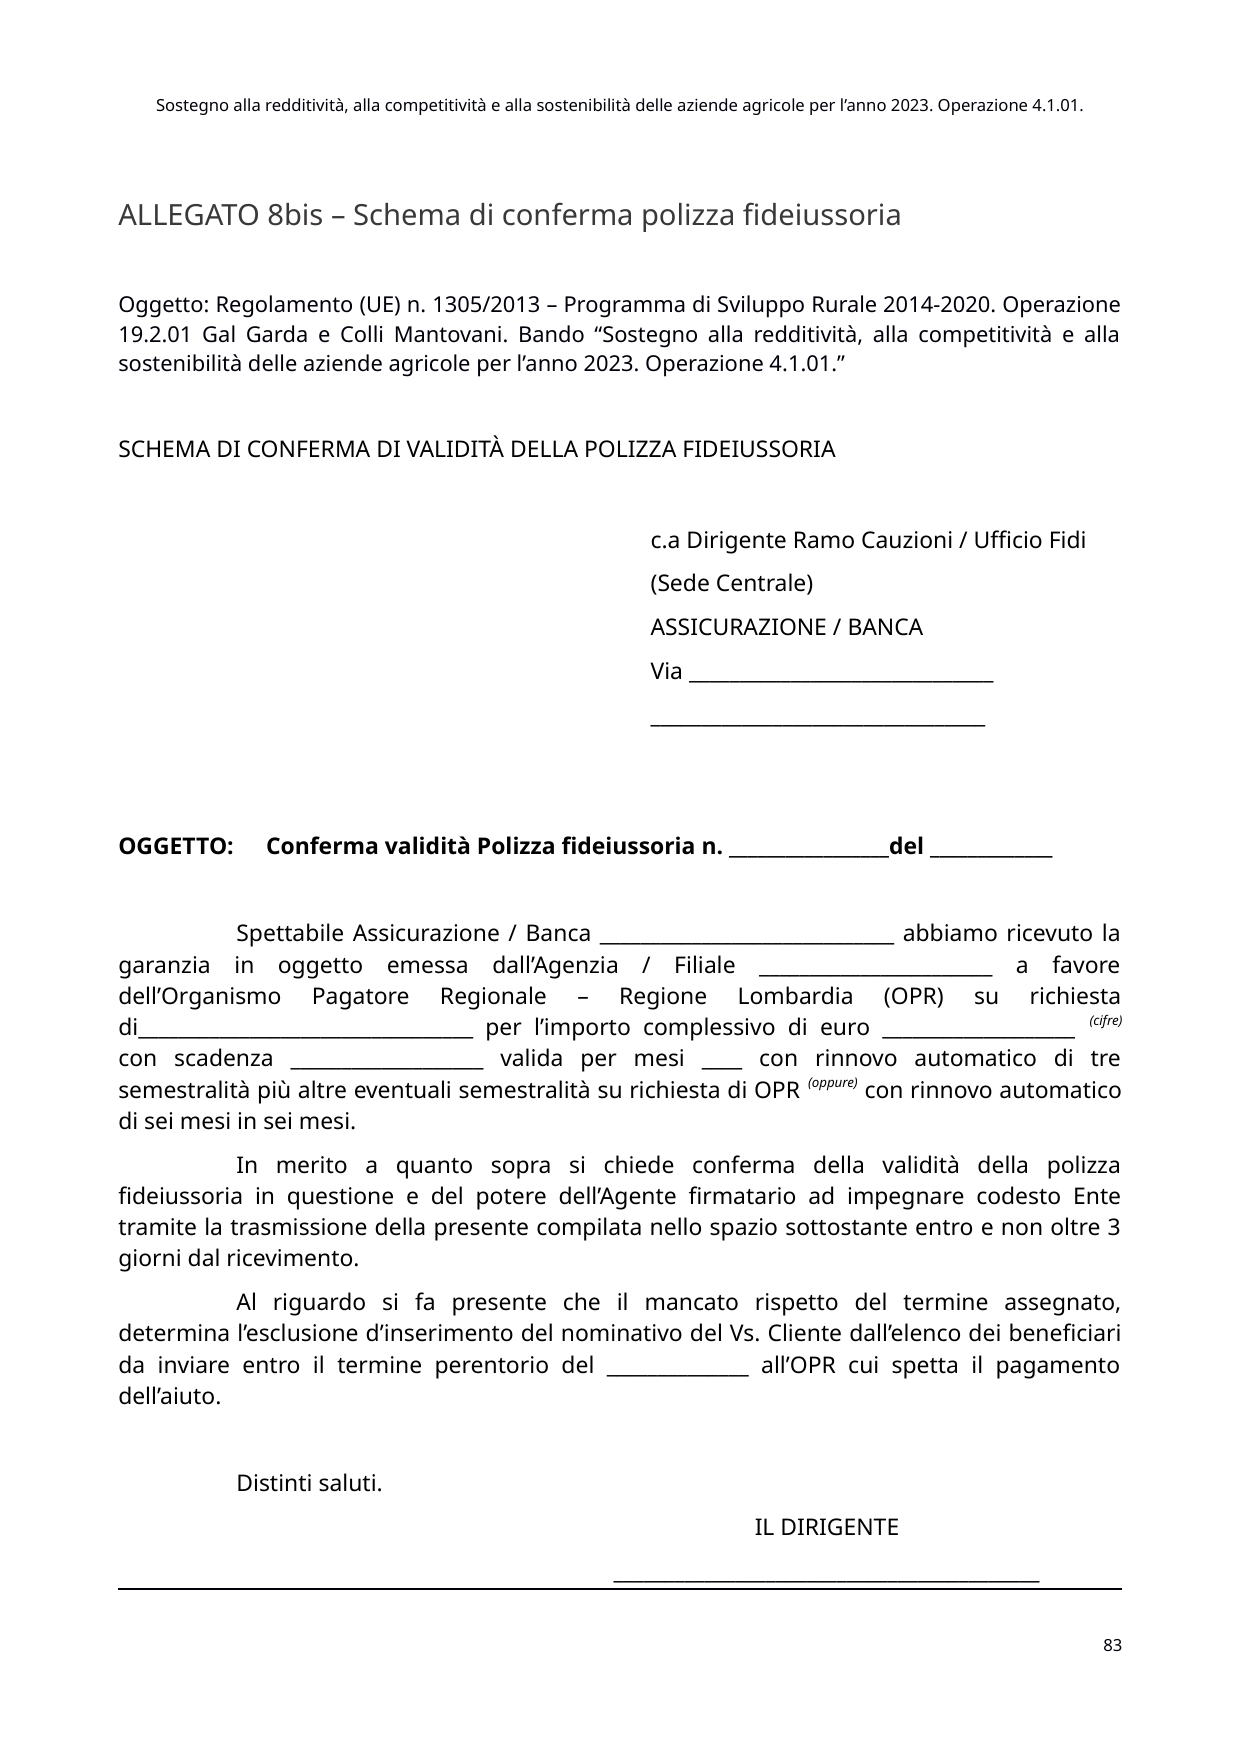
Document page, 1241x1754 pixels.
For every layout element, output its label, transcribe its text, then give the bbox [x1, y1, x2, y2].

text Distinti saluti. [118, 1467, 1122, 1498]
text IL DIRIGENTE [118, 1511, 1122, 1542]
subtitle ALLEGATO 8bis – Schema di conferma polizza fideiussoria [118, 194, 1122, 234]
text Spettabile Assicurazione / Banca _____________________________ abbiamo ricevuto la garanzia in oggetto emessa dall’Agenzia / Filiale _______________________ a favore dell’Organismo Pagatore Regionale – Regione Lombardia (OPR) su richiesta di_________________________________ per l’importo complessivo di euro ___________________ (cifre) con scadenza ___________________ valida per mesi ____ con rinnovo automatico di tre semestralità più altre eventuali semestralità su richiesta di OPR (oppure) con rinnovo automatico di sei mesi in sei mesi. [118, 917, 1122, 1136]
text Via ______________________________ [650, 655, 1122, 686]
text In merito a quanto sopra si chiede conferma della validità della polizza fideiussoria in questione e del potere dell’Agente firmatario ad impegnare codesto Ente tramite la trasmissione della presente compilata nello spazio sottostante entro e non oltre 3 giorni dal ricevimento. [118, 1148, 1122, 1273]
text OGGETTO: Conferma validità Polizza fideiussoria n. _________________del _____________ [118, 830, 1122, 861]
text __________________________________________ [118, 1555, 1122, 1588]
text ASSICURAZIONE / BANCA [650, 611, 1122, 642]
text c.a Dirigente Ramo Cauzioni / Ufficio Fidi [650, 523, 1122, 555]
text _________________________________ [650, 698, 1122, 730]
text Al riguardo si fa presente che il mancato rispetto del termine assegnato, determina l’esclusione d’inserimento del nominativo del Vs. Cliente dall’elenco dei beneficiari da inviare entro il termine perentorio del ______________ all’OPR cui spetta il pagamento dell’aiuto. [118, 1286, 1122, 1411]
text SCHEMA DI CONFERMA DI VALIDITÀ DELLA POLIZZA FIDEIUSSORIA [118, 433, 1122, 464]
text Oggetto: Regolamento (UE) n. 1305/2013 – Programma di Sviluppo Rurale 2014-2020. Operazione 19.2.01 Gal Garda e Colli Mantovani. Bando “Sostegno alla redditività, alla competitività e alla sostenibilità delle aziende agricole per l’anno 2023. Operazione 4.1.01.” [118, 289, 1122, 378]
text (Sede Centrale) [650, 567, 1122, 598]
